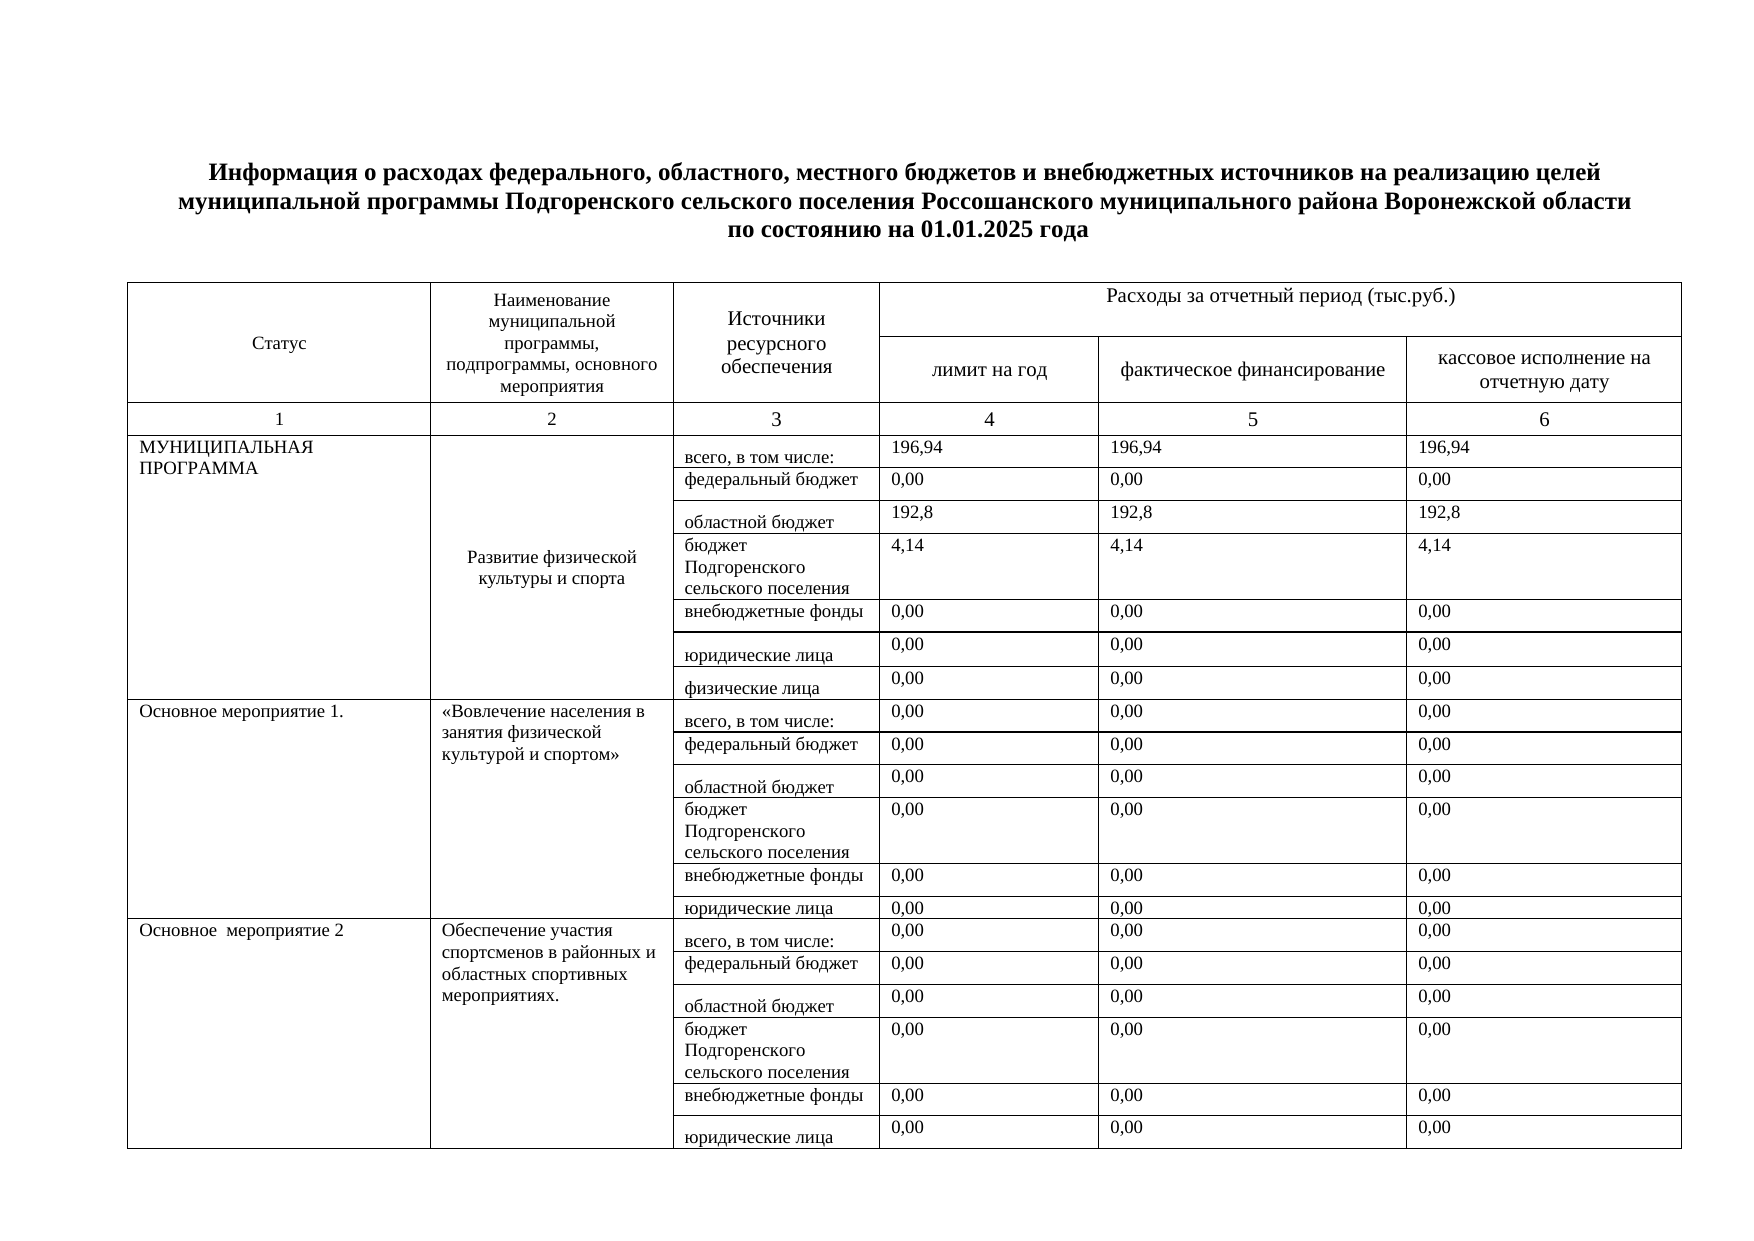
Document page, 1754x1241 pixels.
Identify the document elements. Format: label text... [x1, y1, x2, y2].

table_cell 0,00 [880, 667, 1098, 699]
table_cell 0,00 [880, 864, 1098, 896]
table_cell 0,00 [1099, 1018, 1406, 1082]
table_cell лимит на год [880, 337, 1098, 402]
table_cell Основное мероприятие 1. [128, 700, 430, 918]
table_cell 0,00 [1099, 468, 1406, 500]
table_cell 4 [880, 403, 1098, 434]
table_cell бюджет Подгоренского сельского поселения [674, 798, 879, 863]
table_cell 4,14 [880, 534, 1098, 599]
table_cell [674, 1018, 879, 1082]
table_cell 0,00 [1099, 600, 1406, 631]
table_cell федеральный бюджет [674, 468, 879, 500]
table_cell 0,00 [1099, 733, 1406, 764]
table_cell 0,00 [1407, 919, 1681, 951]
table_cell 192,8 [1407, 501, 1681, 533]
table_cell 0,00 [880, 919, 1098, 951]
table_cell 0,00 [1099, 667, 1406, 699]
table_cell 4,14 [1099, 534, 1406, 599]
table_cell 3 [674, 403, 879, 434]
table_cell 0,00 [1407, 952, 1681, 984]
table_cell 0,00 [880, 600, 1098, 631]
table_cell 196,94 [1099, 436, 1406, 467]
table_header Информация о расходах федерального, областного, местного бюджетов и внебюджетных источников на реализацию целей муниципальной программы Подгоренского сельского поселения Россошанского муниципального района Воронежской области по состоянию на 01.01.2025 года [128, 118, 1682, 282]
table_cell федеральный бюджет [674, 952, 879, 984]
table_cell всего, в том числе: [674, 436, 879, 467]
table_cell 0,00 [1407, 798, 1681, 863]
table_cell внебюджетные фонды [674, 1084, 879, 1115]
table_cell бюджет Подгоренского сельского поселения [674, 534, 879, 599]
table_cell 4,14 [1407, 534, 1681, 599]
table_cell 0,00 [1099, 1116, 1406, 1148]
table_cell всего, в том числе: [674, 919, 879, 951]
table_cell 2 [431, 403, 673, 434]
table_cell юридические лица [674, 1116, 879, 1148]
table_cell внебюджетные фонды [674, 864, 879, 896]
table_cell областной бюджет [674, 765, 879, 797]
table_cell 0,00 [1407, 1116, 1681, 1148]
table_cell 0,00 [1407, 468, 1681, 500]
table_cell 0,00 [1099, 798, 1406, 863]
table_cell МУНИЦИПАЛЬНАЯ ПРОГРАММА [128, 436, 430, 699]
table_cell 0,00 [880, 633, 1098, 666]
table_cell 0,00 [1407, 864, 1681, 896]
table_cell внебюджетные фонды [674, 600, 879, 631]
table_cell Развитие физической культуры и спорта [431, 436, 673, 699]
table_cell федеральный бюджет [674, 733, 879, 764]
table_cell 0,00 [880, 798, 1098, 863]
table_cell 5 [1099, 403, 1406, 434]
table_cell 0,00 [880, 985, 1098, 1017]
table_cell юридические лица [674, 897, 879, 918]
table_cell всего, в том числе: [674, 700, 879, 731]
table_cell 0,00 [1099, 864, 1406, 896]
table_cell 0,00 [880, 700, 1098, 731]
table_cell 0,00 [1407, 765, 1681, 797]
table_cell областной бюджет [674, 985, 879, 1017]
table_cell кассовое исполнение на отчетную дату [1407, 337, 1681, 402]
table_cell Статус [128, 283, 430, 402]
table_cell 0,00 [880, 1084, 1098, 1115]
table_cell физические лица [674, 667, 879, 699]
table_cell 0,00 [1099, 919, 1406, 951]
table_cell 0,00 [1099, 700, 1406, 731]
table_cell 0,00 [1407, 1018, 1681, 1082]
table_cell 196,94 [1407, 436, 1681, 467]
table_cell 0,00 [1099, 985, 1406, 1017]
table_cell 0,00 [880, 952, 1098, 984]
table_cell 0,00 [880, 468, 1098, 500]
table_cell 0,00 [880, 897, 1098, 918]
table_cell 0,00 [880, 1018, 1098, 1082]
table_cell 6 [1407, 403, 1681, 434]
table_cell 0,00 [1407, 733, 1681, 764]
table_cell 0,00 [880, 1116, 1098, 1148]
table_cell 0,00 [1099, 633, 1406, 666]
table_cell фактическое финансирование [1099, 337, 1406, 402]
table_cell 192,8 [880, 501, 1098, 533]
table_cell 0,00 [1099, 765, 1406, 797]
table_cell 0,00 [1407, 985, 1681, 1017]
table_cell Основное мероприятие 2 [128, 919, 430, 1148]
table_cell областной бюджет [674, 501, 879, 533]
table_cell Источники ресурсного обеспечения [674, 283, 879, 402]
table_cell «Вовлечение населения в занятия физической культурой и спортом» [431, 700, 673, 918]
table_cell 0,00 [880, 765, 1098, 797]
table_cell 0,00 [880, 733, 1098, 764]
table_cell 196,94 [880, 436, 1098, 467]
table_cell 0,00 [1407, 600, 1681, 631]
table_cell 0,00 [1099, 1084, 1406, 1115]
table_cell 0,00 [1099, 952, 1406, 984]
table_cell 0,00 [1407, 897, 1681, 918]
table_cell 0,00 [1099, 897, 1406, 918]
table_cell 0,00 [1407, 633, 1681, 666]
table_cell 0,00 [1407, 700, 1681, 731]
table_cell 192,8 [1099, 501, 1406, 533]
table_cell Наименование муниципальной программы, подпрограммы, основного мероприятия [431, 283, 673, 402]
table_cell Обеспечение участия спортсменов в районных и областных спортивных мероприятиях. [431, 919, 673, 1148]
table_cell 0,00 [1407, 667, 1681, 699]
table_cell Расходы за отчетный период (тыс.руб.) [880, 283, 1681, 336]
table_cell 0,00 [1407, 1084, 1681, 1115]
table_cell юридические лица [674, 633, 879, 666]
table_cell 1 [128, 403, 430, 434]
